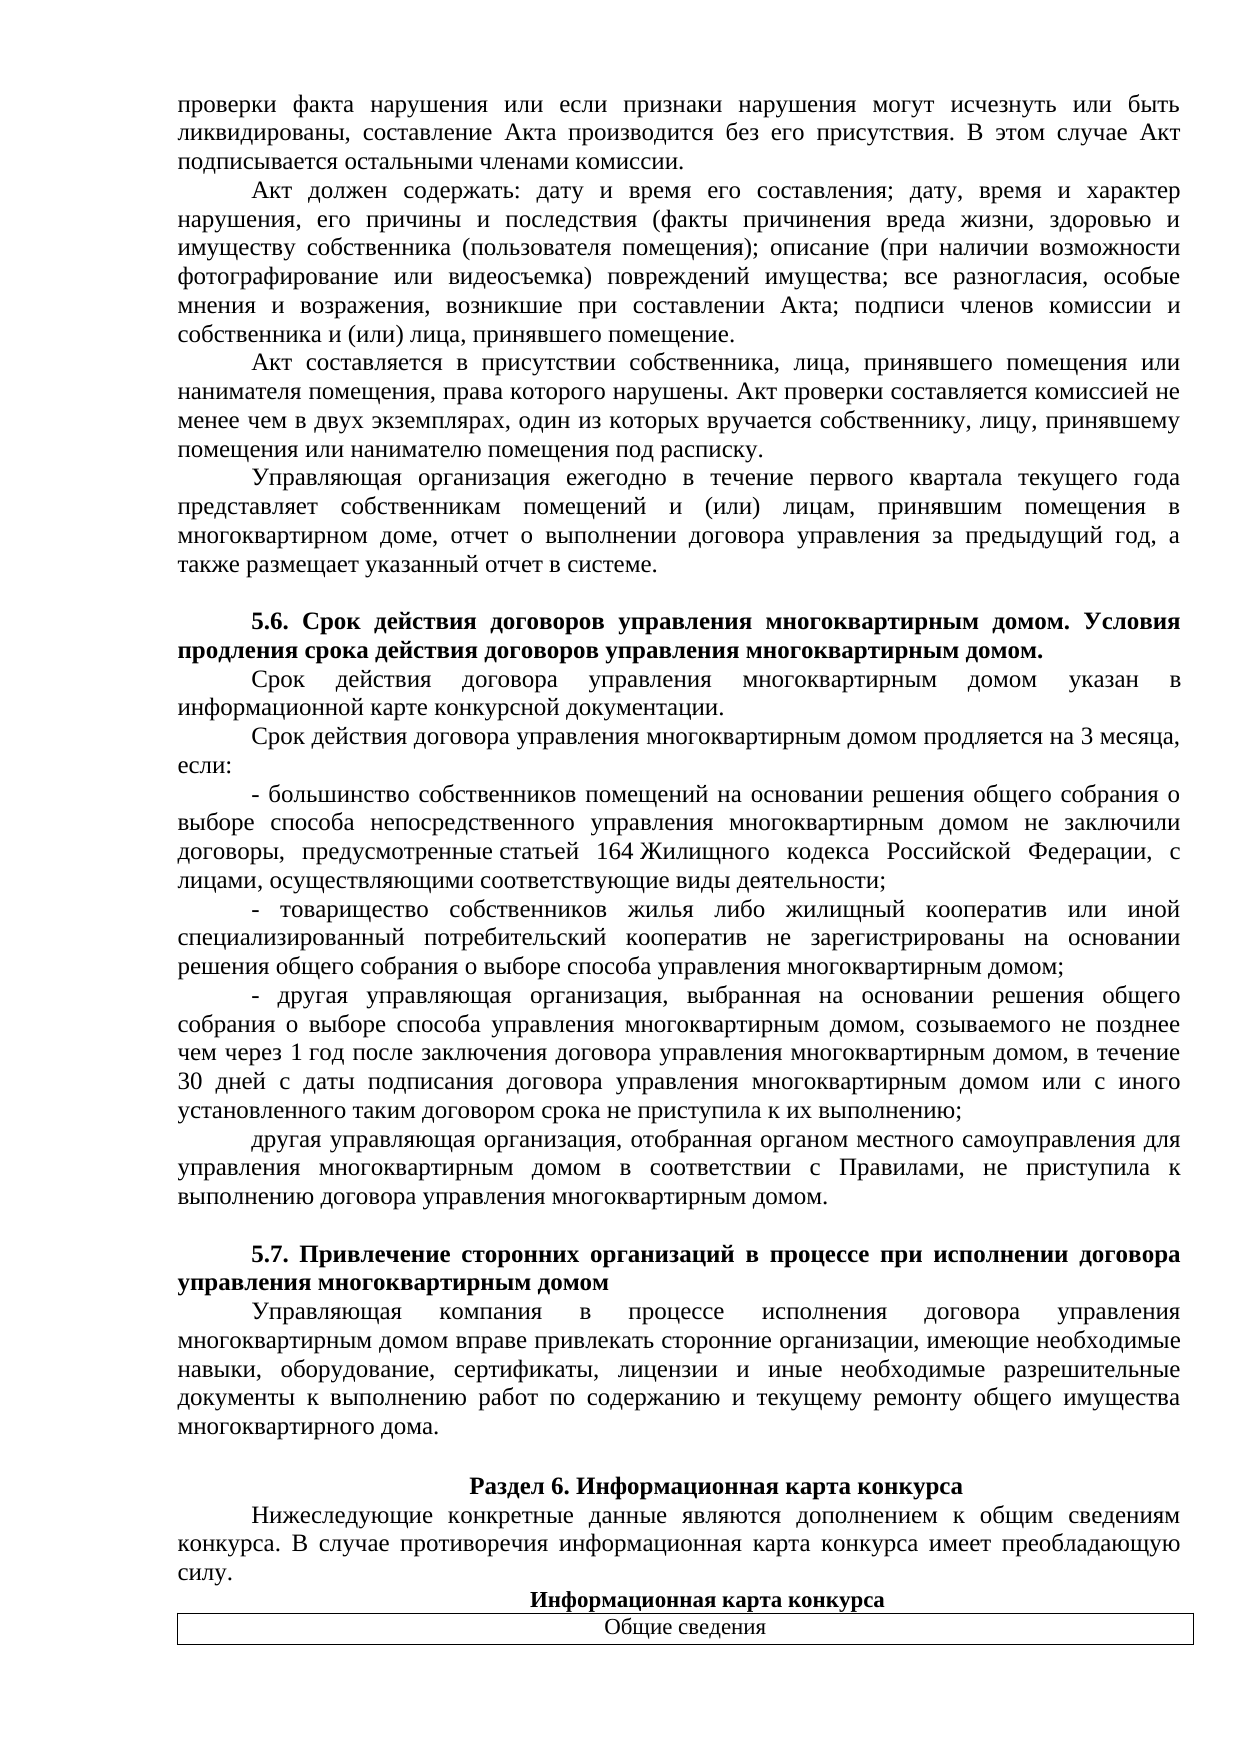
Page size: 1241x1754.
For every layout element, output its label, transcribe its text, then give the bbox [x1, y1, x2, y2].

text 5.7. Привлечение сторонних организаций в процессе при исполнении договора управления многоквартирным домом [177, 1239, 1181, 1296]
text Срок действия договора управления многоквартирным домом продляется на 3 месяца, если: [177, 721, 1181, 779]
text - товарищество собственников жилья либо жилищный кооператив или иной специализированный потребительский кооператив не зарегистрированы на основании решения общего собрания о выборе способа управления многоквартирным домом; [177, 894, 1181, 980]
text - большинство собственников помещений на основании решения общего собрания о выборе способа непосредственного управления многоквартирным домом не заключили договоры, предусмотренные статьей 164 Жилищного кодекса Российской Федерации, с лицами, осуществляющими соответствующие виды деятельности; [177, 779, 1181, 894]
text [177, 89, 1181, 175]
text Управляющая организация ежегодно в течение первого квартала текущего года представляет собственникам помещений и (или) лицам, принявшим помещения в многоквартирном доме, отчет о выполнении договора управления за предыдущий год, а также размещает указанный отчет в системе. [177, 462, 1181, 577]
text Срок действия договора управления многоквартирным домом указан в информационной карте конкурсной документации. [177, 664, 1181, 721]
text Акт должен содержать: дату и время его составления; дату, время и характер нарушения, его причины и последствия (факты причинения вреда жизни, здоровью и имуществу собственника (пользователя помещения); описание (при наличии возможности фотографирование или видеосъемка) повреждений имущества; все разногласия, особые мнения и возражения, возникшие при составлении Акта; подписи членов комиссии и собственника и (или) лица, принявшего помещение. [177, 175, 1181, 347]
table_header Общие сведения [178, 1614, 1193, 1644]
text другая управляющая организация, отобранная органом местного самоуправления для управления многоквартирным домом в соответствии с Правилами, не приступила к выполнению договора управления многоквартирным домом. [177, 1124, 1181, 1210]
text 5.6. Срок действия договоров управления многоквартирным домом. Условия продления срока действия договоров управления многоквартирным домом. [177, 606, 1181, 664]
text Информационная карта конкурса [177, 1586, 1181, 1612]
text Раздел 6. Информационная карта конкурса [177, 1471, 1181, 1500]
text Акт составляется в присутствии собственника, лица, принявшего помещения или нанимателя помещения, права которого нарушены. Акт проверки составляется комиссией не менее чем в двух экземплярах, один из которых вручается собственнику, лицу, принявшему помещения или нанимателю помещения под расписку. [177, 347, 1181, 462]
text Нижеследующие конкретные данные являются дополнением к общим сведениям конкурса. В случае противоречия информационная карта конкурса имеет преобладающую силу. [177, 1500, 1181, 1586]
text Управляющая компания в процессе исполнения договора управления многоквартирным домом вправе привлекать сторонние организации, имеющие необходимые навыки, оборудование, сертификаты, лицензии и иные необходимые разрешительные документы к выполнению работ по содержанию и текущему ремонту общего имущества многоквартирного дома. [177, 1296, 1181, 1440]
text - другая управляющая организация, выбранная на основании решения общего собрания о выборе способа управления многоквартирным домом, созываемого не позднее чем через 1 год после заключения договора управления многоквартирным домом, в течение 30 дней с даты подписания договора управления многоквартирным домом или с иного установленного таким договором срока не приступила к их выполнению; [177, 980, 1181, 1124]
